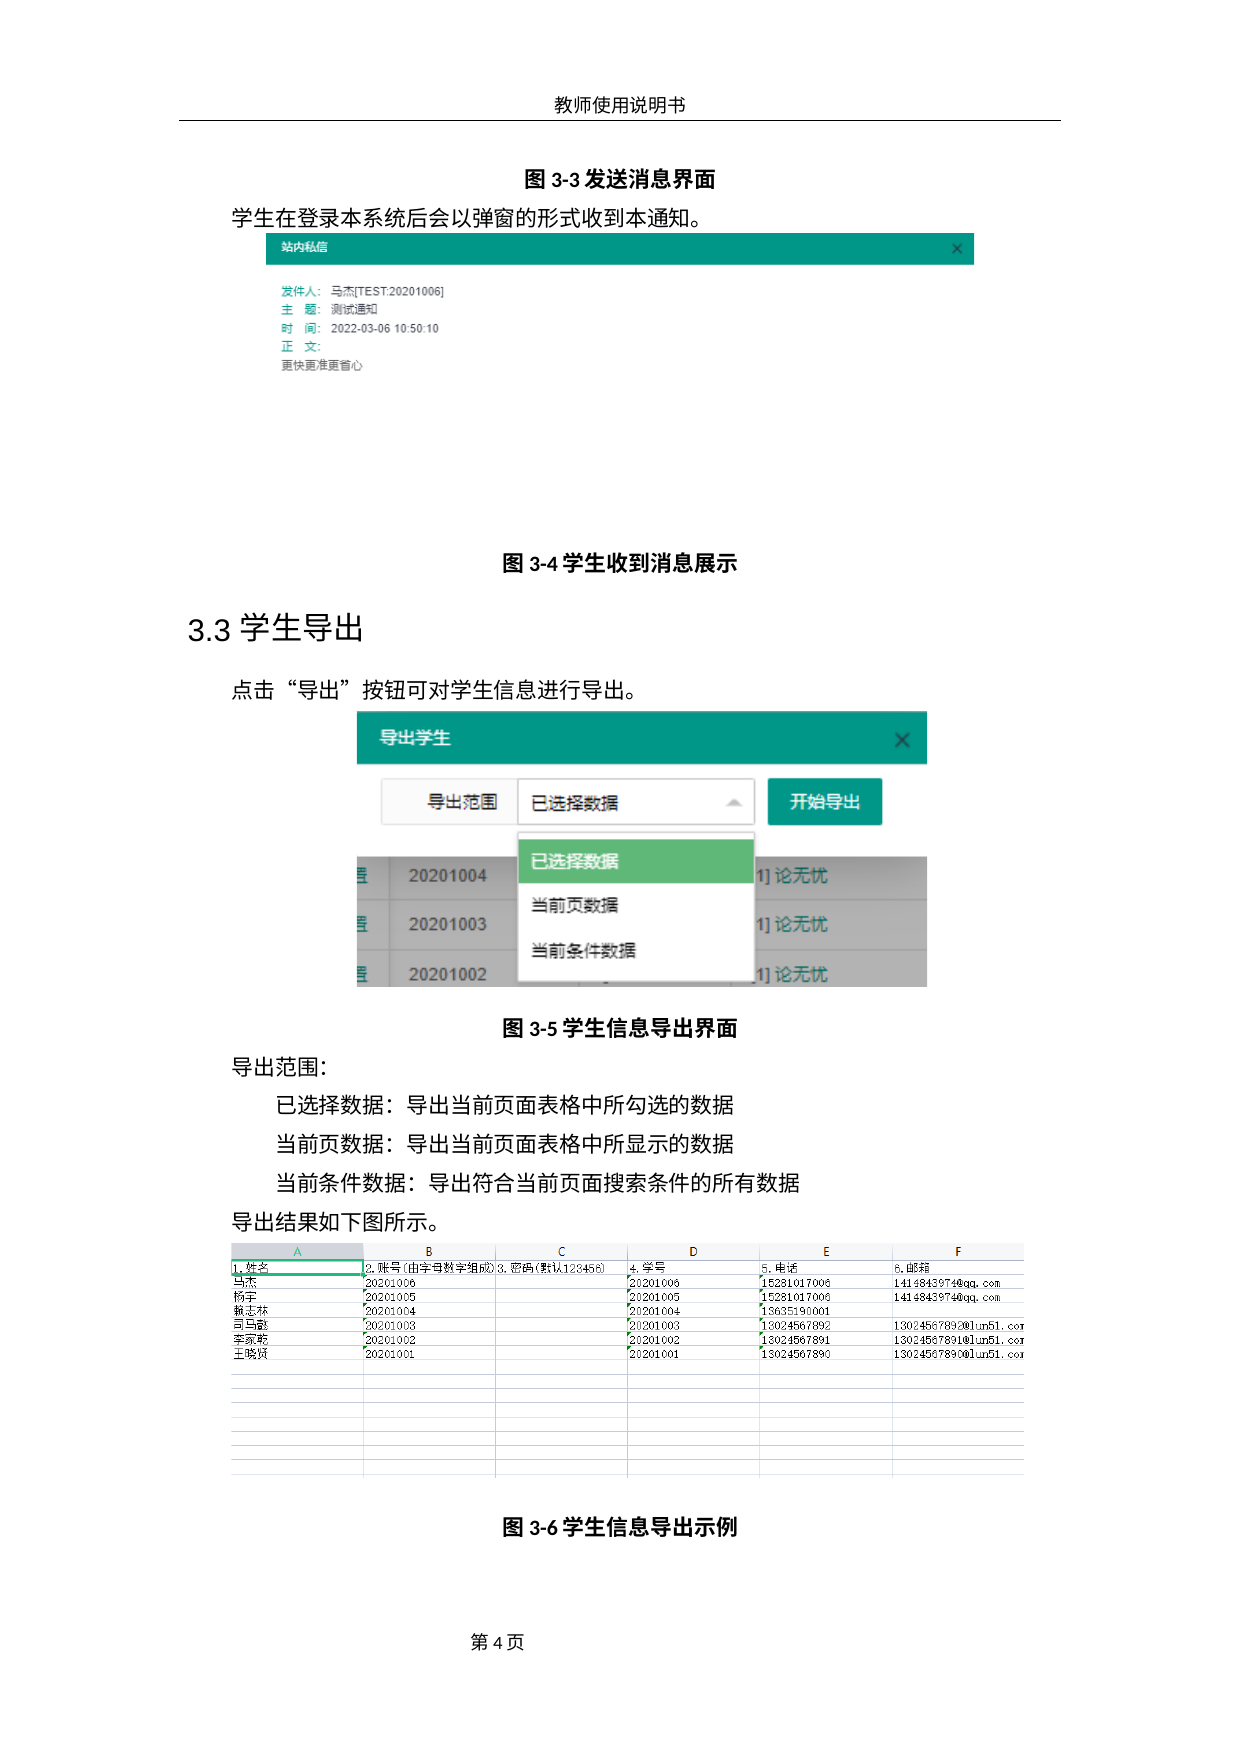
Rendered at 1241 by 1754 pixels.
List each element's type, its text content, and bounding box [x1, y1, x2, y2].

list 图3-3 发送消息界面 [187, 162, 1053, 194]
picture [231, 1243, 1024, 1478]
list 学生在登录本系统后会以弹窗的形式收到本通知。 [187, 201, 1053, 233]
picture [266, 233, 975, 506]
list 图3-5 学生信息导出界面 [187, 1011, 1053, 1043]
text 已选择数据：导出当前页面表格中所勾选的数据 [231, 1088, 1053, 1121]
text 导出范围： [187, 1049, 1053, 1082]
list 导出结果如下图所示。 [187, 1204, 1053, 1237]
subtitle 3.3 学生导出 [187, 603, 1053, 648]
text 当前条件数据：导出符合当前页面搜索条件的所有数据 [231, 1166, 1053, 1198]
picture [356, 711, 928, 987]
list 点击“导出”按钮可对学生信息进行导出。 [187, 673, 1053, 706]
list 图3-4 学生收到消息展示 [187, 545, 1053, 578]
text 当前页数据：导出当前页面表格中所显示的数据 [231, 1127, 1053, 1159]
list 图3-6 学生信息导出示例 [187, 1509, 1053, 1542]
